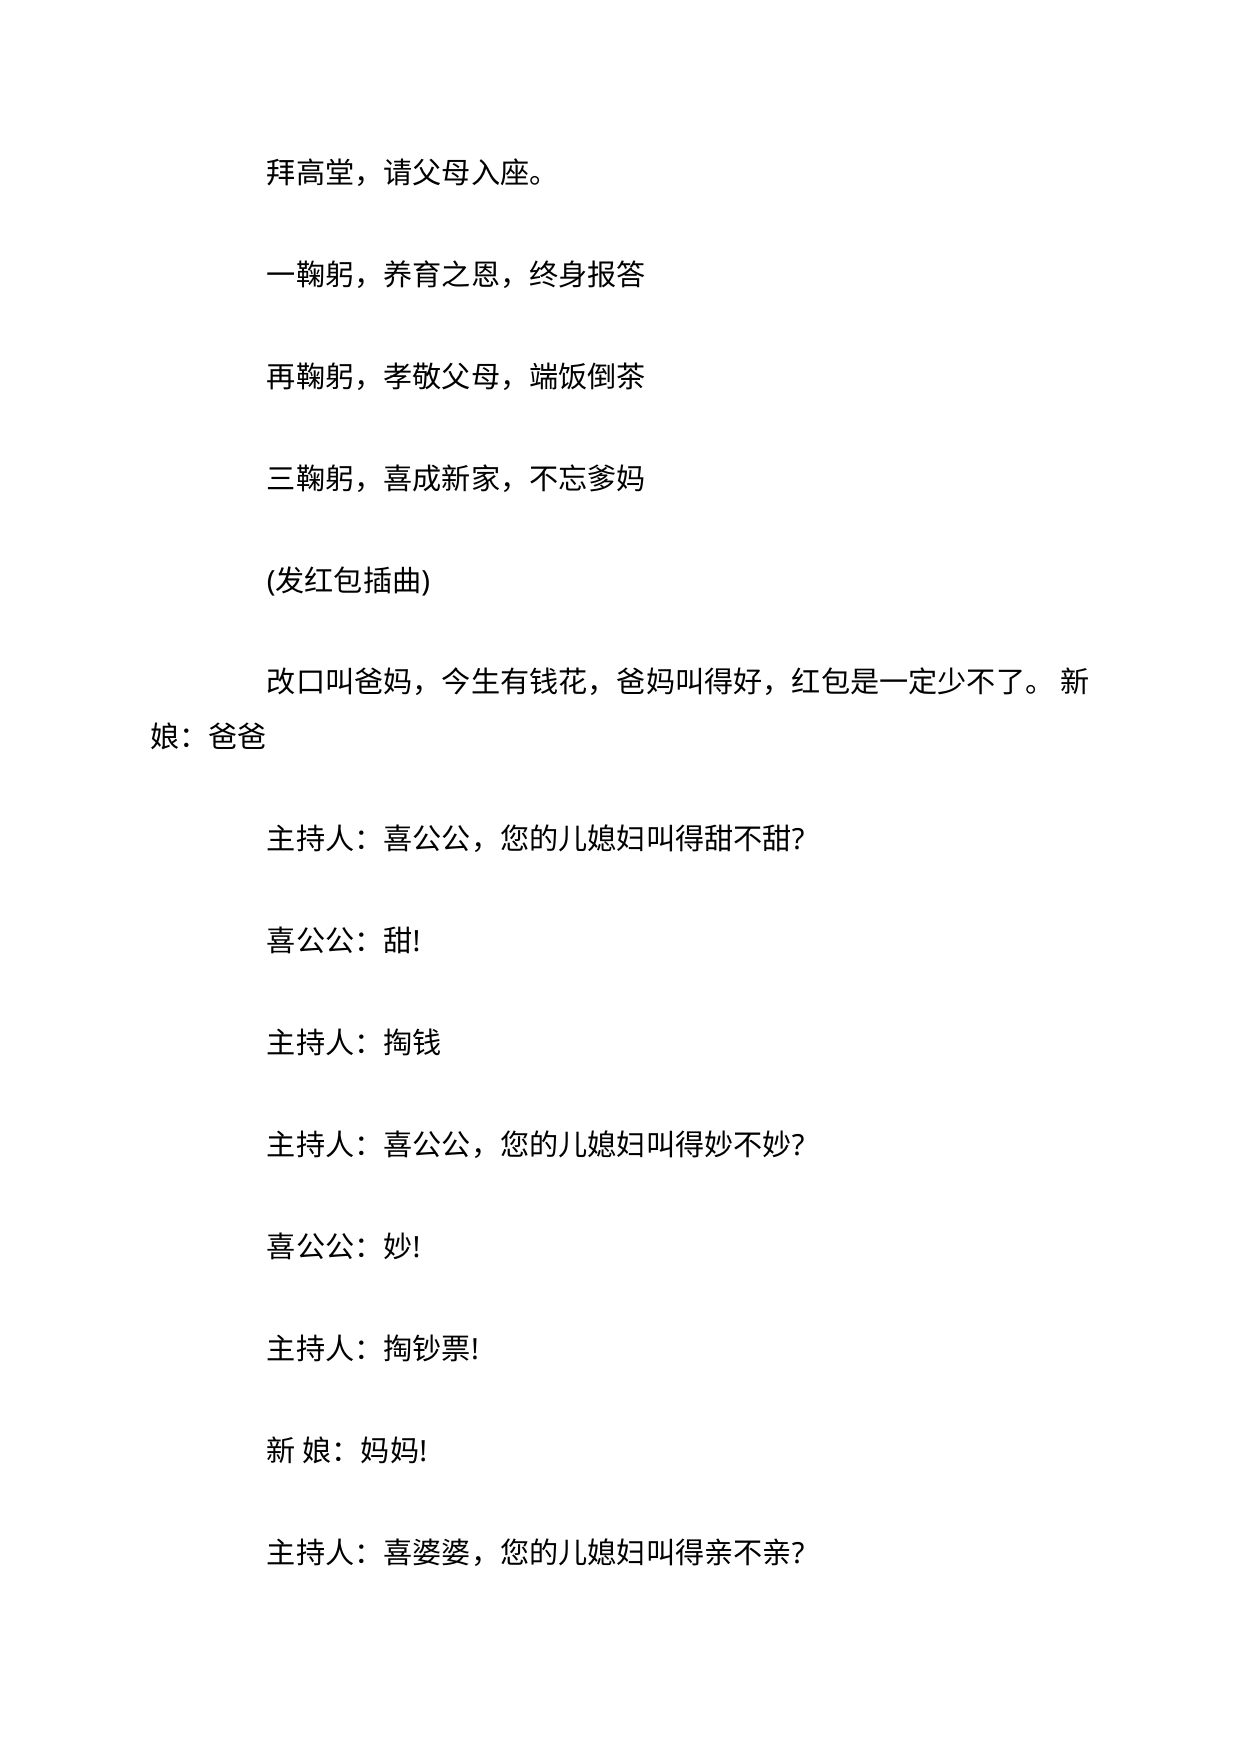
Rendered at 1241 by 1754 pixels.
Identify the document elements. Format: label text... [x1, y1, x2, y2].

text 改口叫爸妈，今生有钱花，爸妈叫得好，红包是一定少不了。 新 娘：爸爸 [150, 659, 1090, 756]
text 主持人：喜婆婆，您的儿媳妇叫得亲不亲? [150, 1529, 1090, 1572]
text 三鞠躬，喜成新家，不忘爹妈 [150, 455, 1090, 498]
text 主持人：掏钞票! [150, 1325, 1090, 1368]
text 拜高堂，请父母入座。 [150, 150, 1090, 192]
text 主持人：喜公公，您的儿媳妇叫得甜不甜? [150, 816, 1090, 858]
text 主持人：掏钱 [150, 1020, 1090, 1062]
text 主持人：喜公公，您的儿媳妇叫得妙不妙? [150, 1121, 1090, 1164]
text 新 娘：妈妈! [150, 1427, 1090, 1470]
text 喜公公：甜! [150, 918, 1090, 960]
text 一鞠躬，养育之恩，终身报答 [150, 252, 1090, 294]
text (发红包插曲) [150, 557, 1090, 599]
text 再鞠躬，孝敬父母，端饭倒茶 [150, 353, 1090, 396]
text 喜公公：妙! [150, 1223, 1090, 1266]
